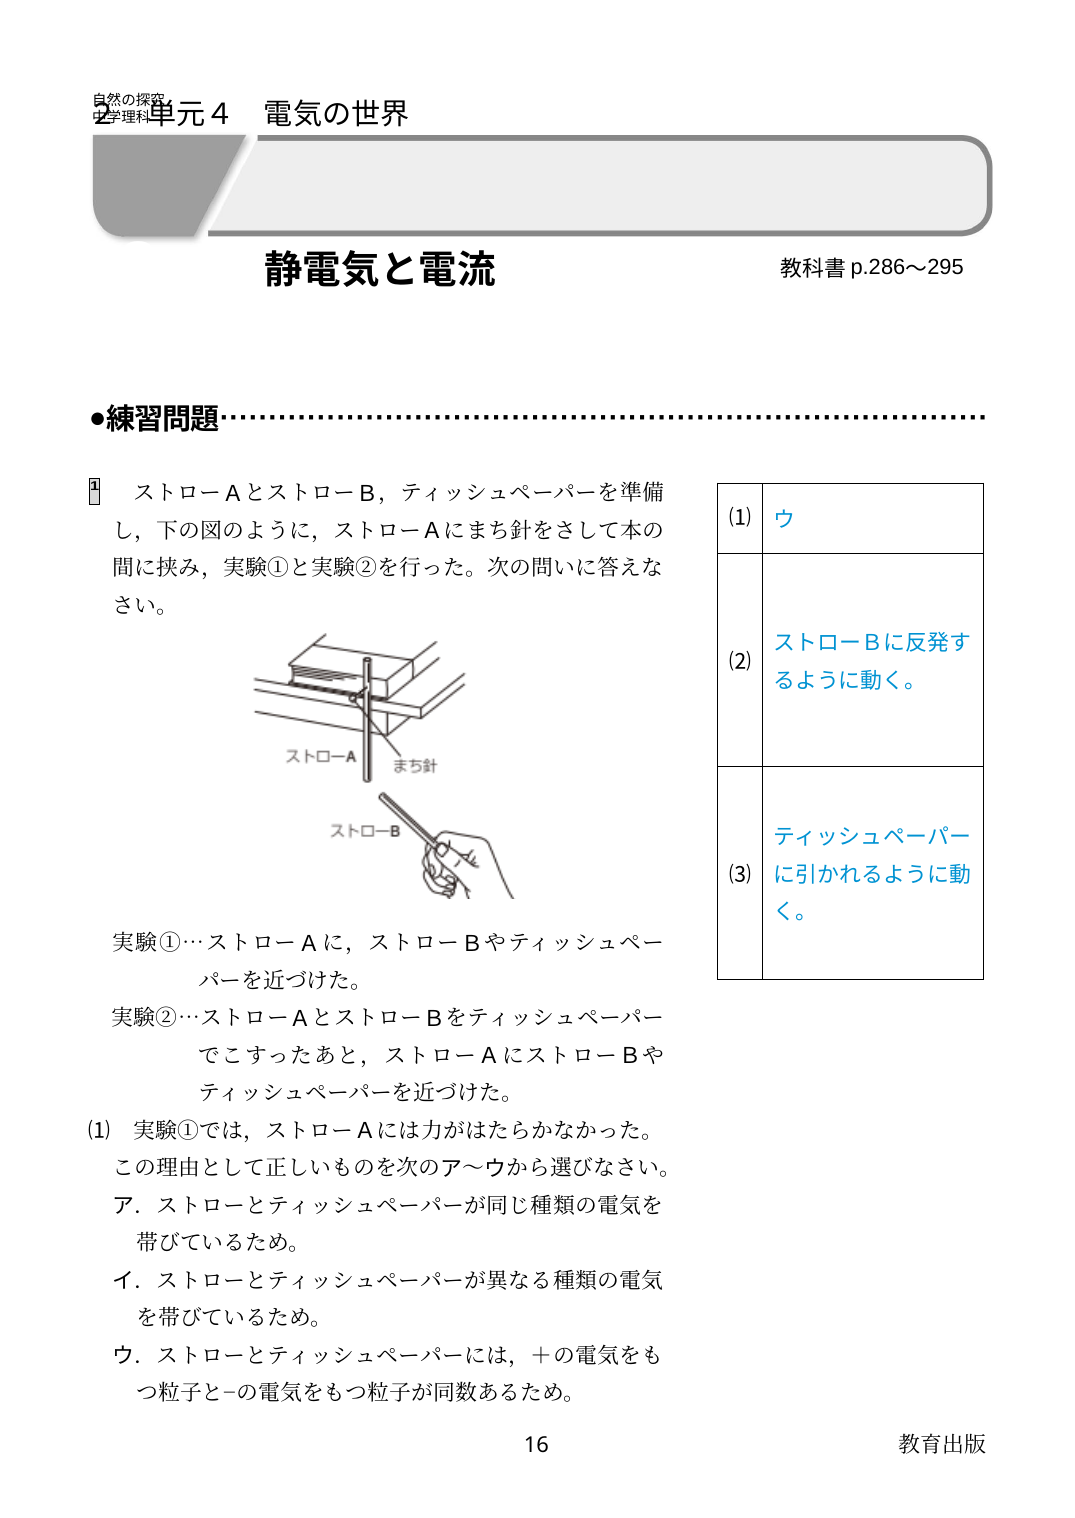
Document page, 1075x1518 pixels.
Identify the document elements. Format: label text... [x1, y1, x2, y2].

text ア．ストローとティッシュペーパーが同じ種類の電気を帯びているため。 [112, 1185, 664, 1260]
text ⑴ 実験①では，ストローＡには力がはたらかなかった。この理由として正しいものを次のア～ウから選びなさい。 [89, 1110, 664, 1185]
text 実験①…ストローＡに，ストローＢやティッシュペーパーを近づけた。 [89, 923, 664, 998]
text ●練習問題 [89, 379, 986, 454]
text ティッシュペーパーを近づけた。 [89, 1073, 664, 1110]
text 1 ストローＡとストローＢ，ティッシュペーパーを準備し，下の図のように，ストローＡにまち針をさして本の間に挟み，実験①と実験②を行った。次の問いに答えなさい。 [89, 473, 664, 623]
text イ．ストローとティッシュペーパーが異なる種類の電気を帯びているため。 [112, 1260, 664, 1335]
text 実験②…ストローＡとストローＢをティッシュペーパーでこすったあと，ストローＡにストローＢや [89, 998, 664, 1073]
picture [88, 130, 993, 247]
text ウ．ストローとティッシュペーパーには，＋の電気をもつ粒子と−の電気をもつ粒子が同数あるため。 [112, 1335, 664, 1410]
text ２ 単元４ 電気の世界 [89, 74, 986, 149]
text 3 章 静電気と電流 教科書p.286～295 [89, 191, 986, 341]
